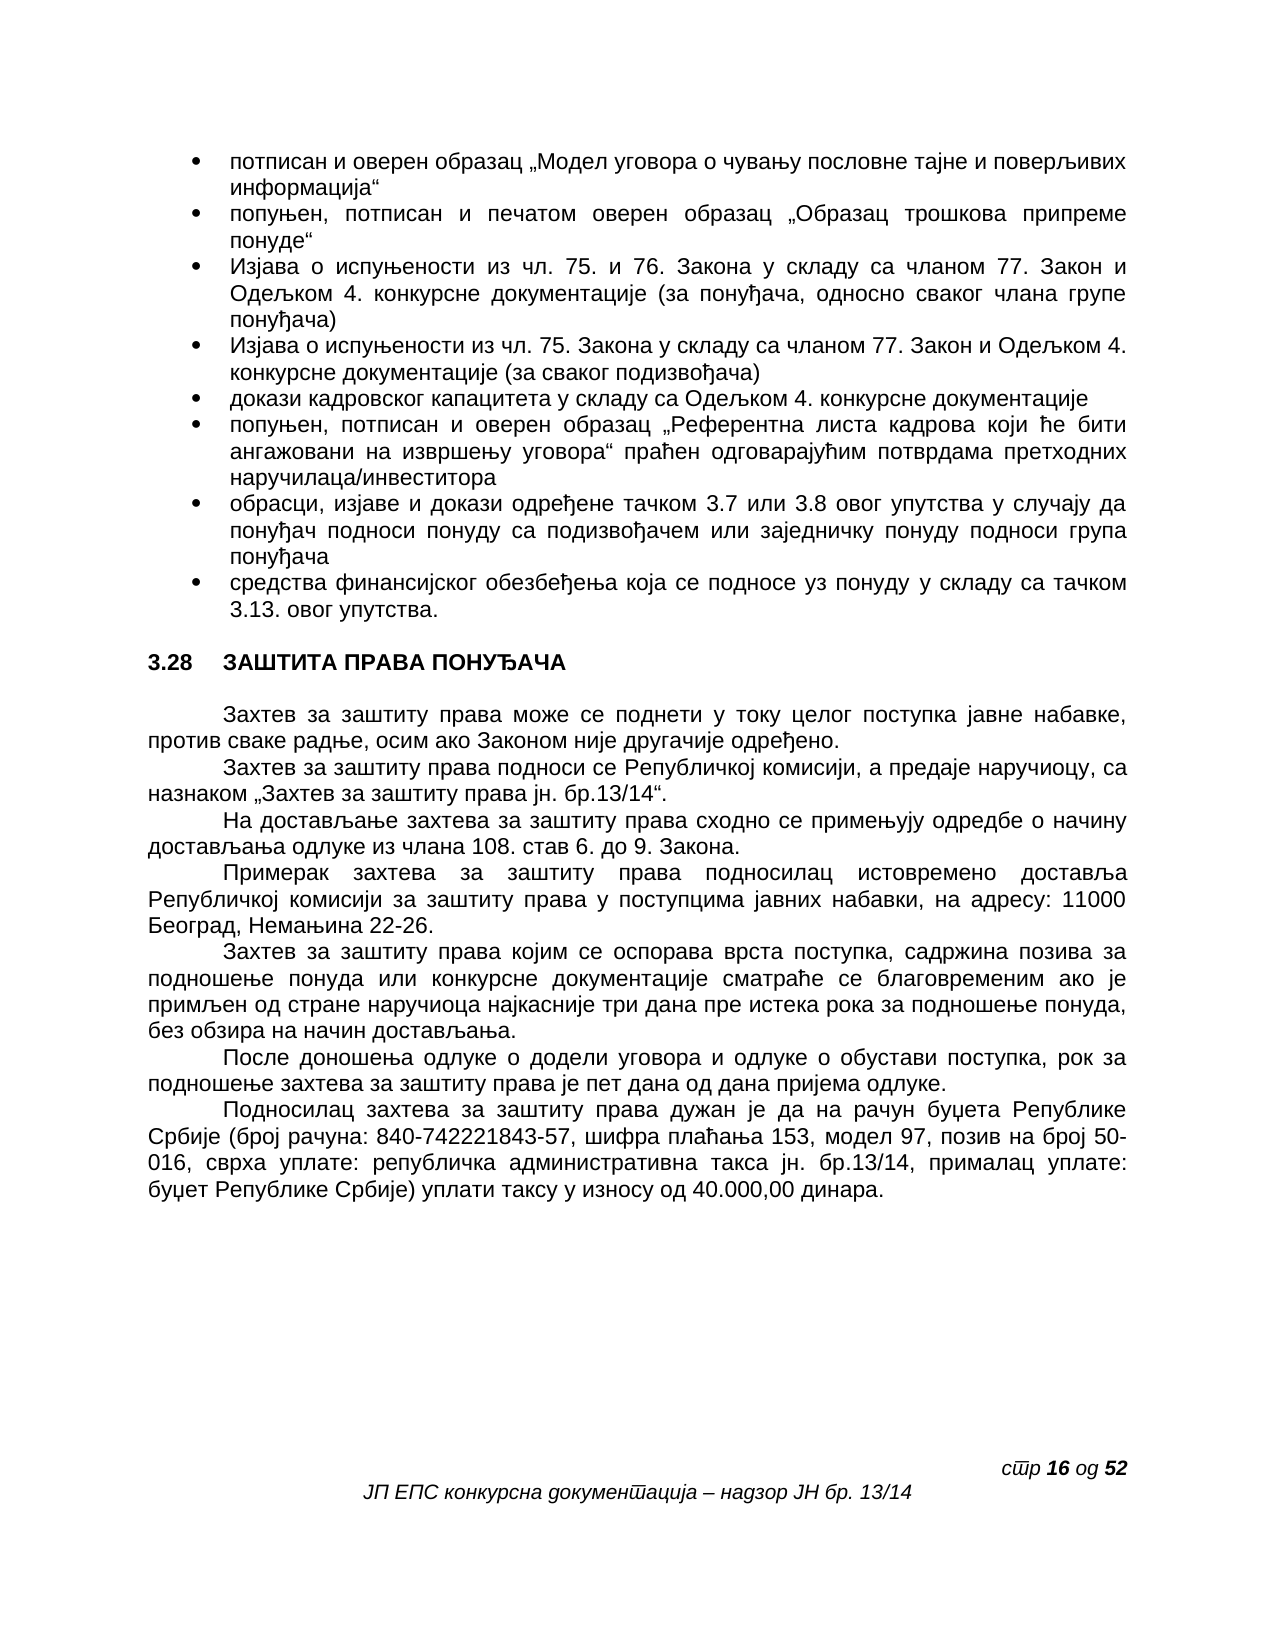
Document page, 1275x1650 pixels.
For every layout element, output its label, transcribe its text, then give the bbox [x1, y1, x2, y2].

list обрасци, изјаве и докази одређене тачком 3.7 или 3.8 овог упутства у случају да понуђач подноси понуду са подизвођачем или заједничку понуду подноси група понуђача [192, 490, 1127, 569]
list Изјава о испуњености из чл. 75. Закона у складу са чланом 77. Закон и Одељком 4. конкурсне документације (за сваког подизвођача) [192, 332, 1127, 385]
list попуњен, потписан и печатом оверен образац „Образац трошкова припреме понуде“ [192, 200, 1127, 253]
text После доношења одлуке о додели уговора и одлуке о обустави поступка, рок за подношење захтева за заштиту права је пет дана од дана пријема одлуке. [148, 1044, 1127, 1096]
text Захтев за заштиту права којим се оспорава врста поступка, садржина позива за подношење понуда или конкурсне документације сматраће се благовременим ако је примљен од стране наручиоца најкасније три дана пре истека рока за подношење понуда, без обзира на начин достављања. [148, 938, 1127, 1044]
text Подносилац захтева за заштиту права дужан је да на рачун буџета Републике Србије (број рачуна: 840-742221843-57, шифра плаћања 153, модел 97, позив на број 50-016, сврха уплате: републичка административна такса јн. бр.13/14, прималац уплате: буџет Републике Србије) уплати таксу у износу од 40.000,00 динара. [148, 1096, 1127, 1202]
text На достављање захтева за заштиту права сходно се примењују одредбе о начину достављања одлуке из члана 108. став 6. до 9. Закона. [148, 807, 1127, 859]
text Захтев за заштиту права може се поднети у току целог поступка јавне набавке, против сваке радње, осим ако Законом није другачије одређено. [148, 701, 1127, 754]
subtitle 3.28 ЗАШТИТА ПРАВА ПОНУЂАЧА [148, 648, 1127, 675]
list Изјава о испуњености из чл. 75. и 76. Закона у складу са чланом 77. Закон и Одељком 4. конкурсне документације (за понуђача, односно сваког члана групе понуђача) [192, 253, 1127, 332]
list потписан и оверен образац „Модел уговора о чувању пословне тајне и поверљивих информација“ [192, 148, 1127, 200]
list попуњен, потписан и оверен образац „Референтна листа кадрова који ће бити ангажовани на извршењу уговора“ праћен одговарајућим потврдама претходних наручилаца/инвеститора [192, 411, 1127, 490]
text Примерак захтева за заштиту права подносилац истовремено доставља Републичкој комисији за заштиту права у поступцима јавних набавки, на адресу: 11000 Београд, Немањина 22-26. [148, 859, 1127, 938]
list докази кадровског капацитета у складу са Одељком 4. конкурсне документације [192, 385, 1127, 411]
list средства финансијског обезбеђења која се подносе уз понуду у складу са тачком 3.13. овог упутства. [192, 569, 1127, 622]
text Захтев за заштиту права подноси се Републичкој комисији, а предаје наручиоцу, са назнаком „Захтев за заштиту права јн. бр.13/14“. [148, 754, 1127, 807]
